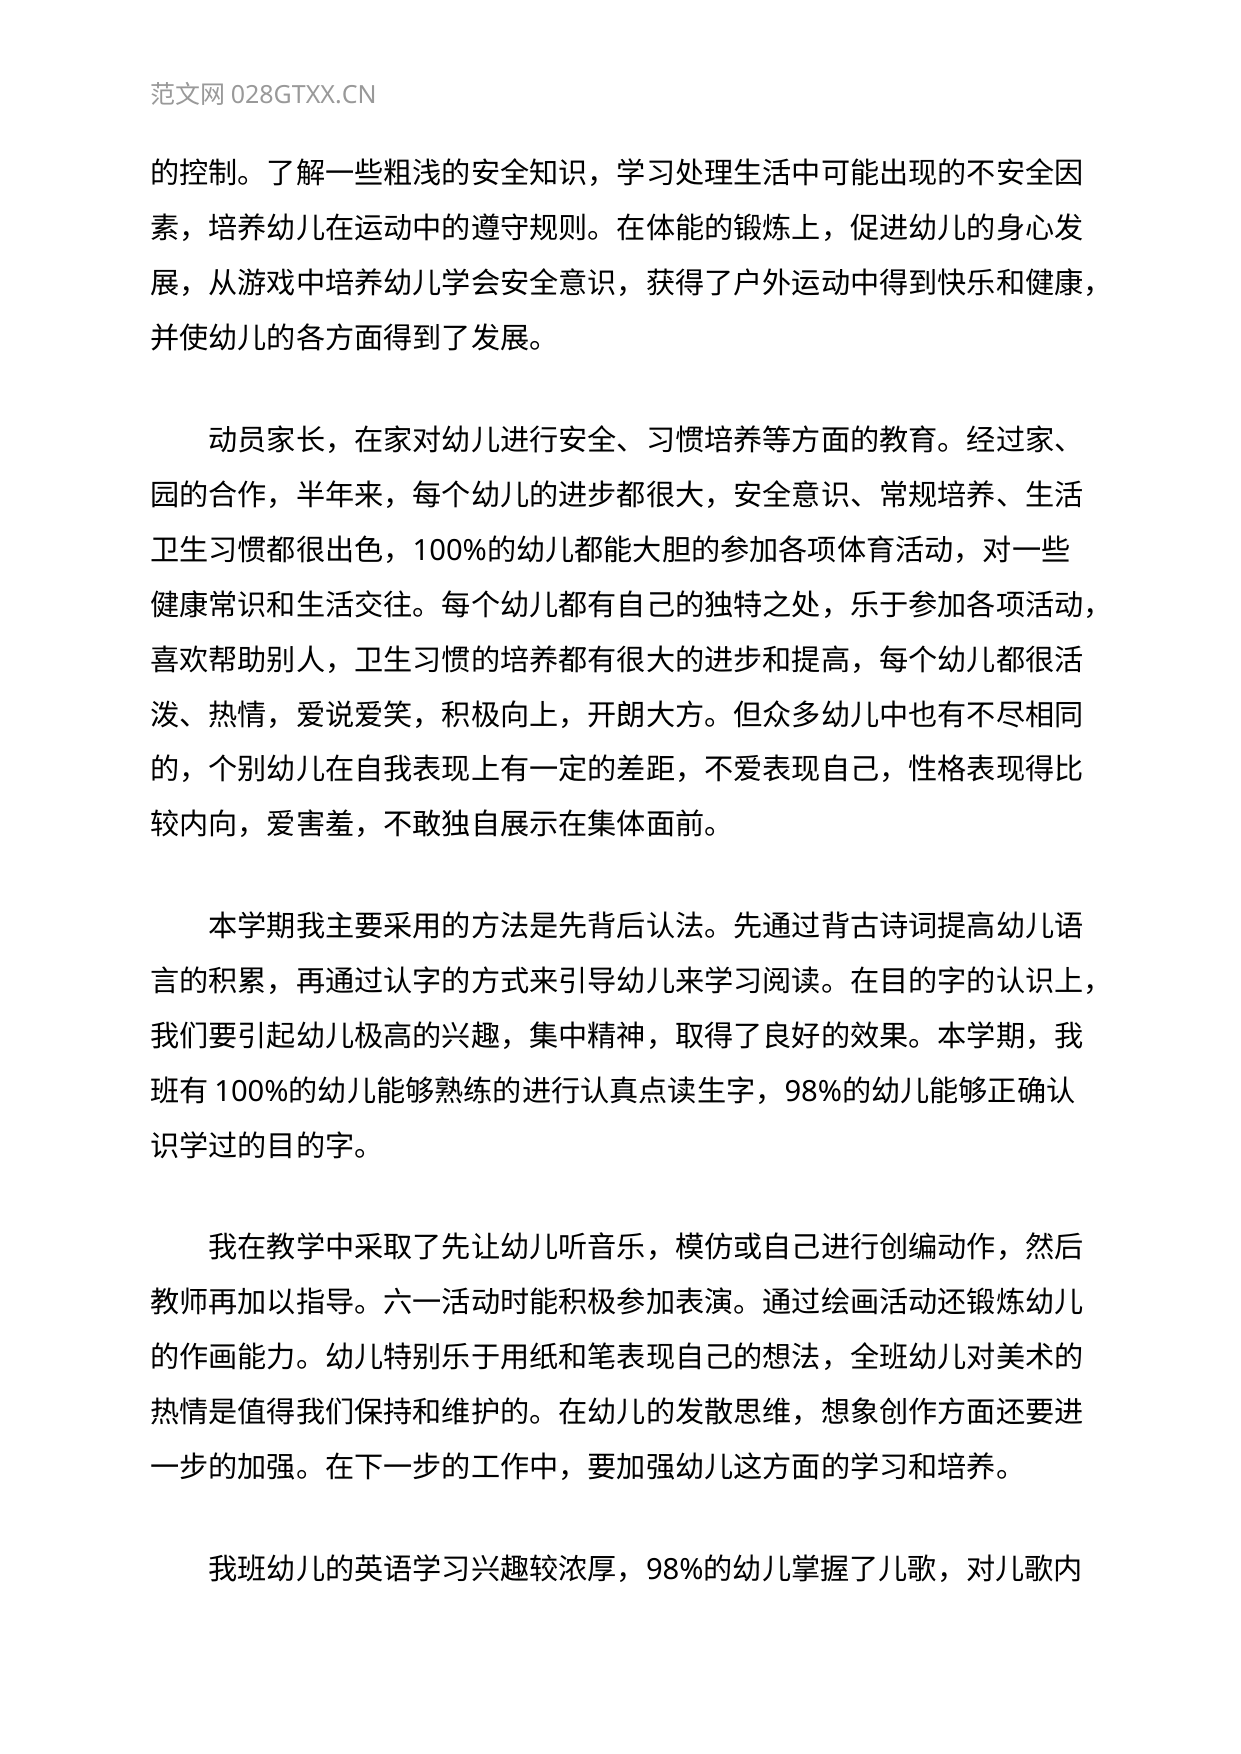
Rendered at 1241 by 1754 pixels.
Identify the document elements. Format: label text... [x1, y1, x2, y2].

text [150, 150, 1090, 357]
text 我在教学中采取了先让幼儿听音乐，模仿或自己进行创编动作，然后教师再加以指导。六一活动时能积极参加表演。通过绘画活动还锻炼幼儿的作画能力。幼儿特别乐于用纸和笔表现自己的想法，全班幼儿对美术的热情是值得我们保持和维护的。在幼儿的发散思维，想象创作方面还要进一步的加强。在下一步的工作中，要加强幼儿这方面的学习和培养。 [150, 1224, 1090, 1486]
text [150, 1545, 1090, 1588]
text 动员家长，在家对幼儿进行安全、习惯培养等方面的教育。经过家、园的合作，半年来，每个幼儿的进步都很大，安全意识、常规培养、生活卫生习惯都很出色，100%的幼儿都能大胆的参加各项体育活动，对一些健康常识和生活交往。每个幼儿都有自己的独特之处，乐于参加各项活动，喜欢帮助别人，卫生习惯的培养都有很大的进步和提高，每个幼儿都很活泼、热情，爱说爱笑，积极向上，开朗大方。但众多幼儿中也有不尽相同的，个别幼儿在自我表现上有一定的差距，不爱表现自己，性格表现得比较内向，爱害羞，不敢独自展示在集体面前。 [150, 416, 1090, 843]
text 本学期我主要采用的方法是先背后认法。先通过背古诗词提高幼儿语言的积累，再通过认字的方式来引导幼儿来学习阅读。在目的字的认识上，我们要引起幼儿极高的兴趣，集中精神，取得了良好的效果。本学期，我班有100%的幼儿能够熟练的进行认真点读生字，98%的幼儿能够正确认识学过的目的字。 [150, 903, 1090, 1164]
